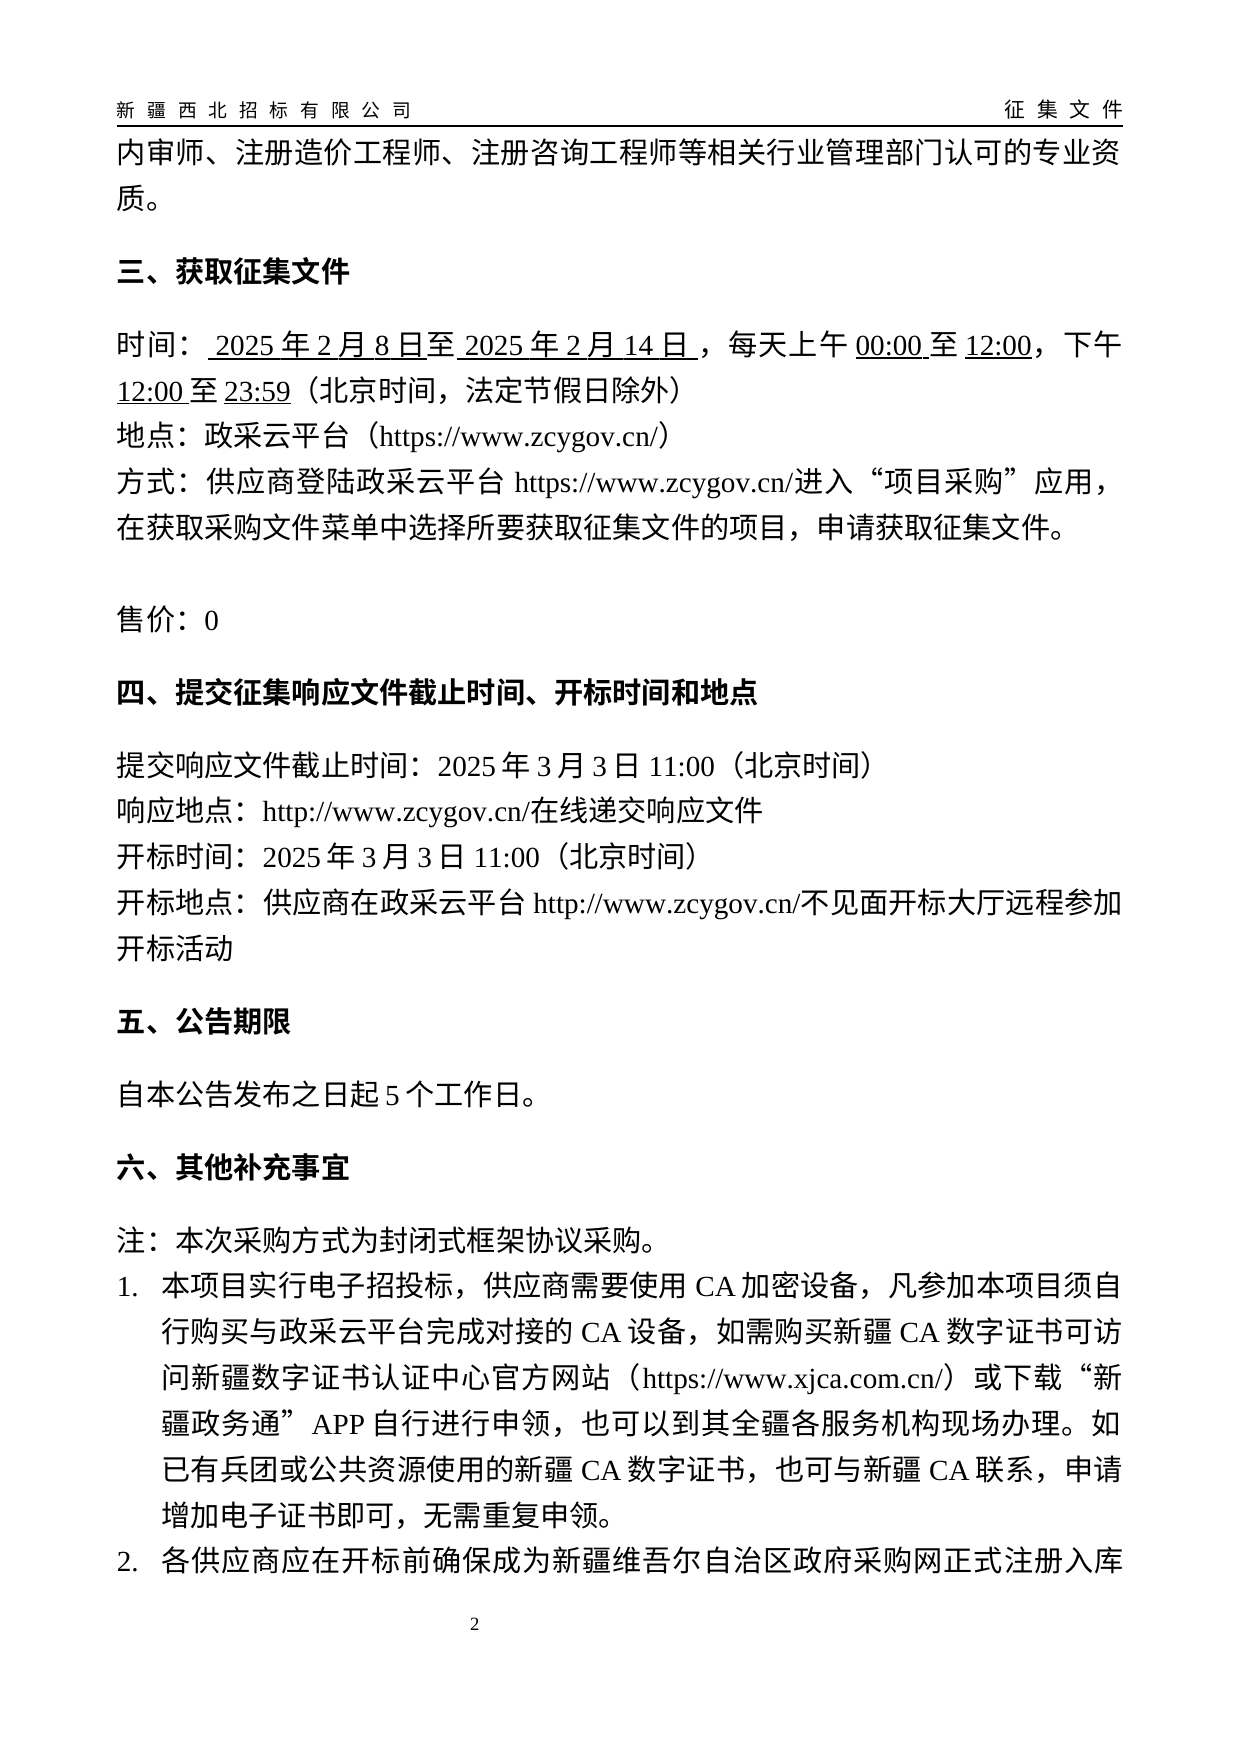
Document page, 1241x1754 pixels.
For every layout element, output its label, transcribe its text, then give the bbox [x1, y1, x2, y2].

list 本项目实行电子招投标，供应商需要使用CA加密设备，凡参加本项目须自行购买与政采云平台完成对接的CA设备，如需购买新疆CA数字证书可访问新疆数字证书认证中心官方网站（https://www.xjca.com.cn/）或下载“新疆政务通”APP自行进行申领，也可以到其全疆各服务机构现场办理。如已有兵团或公共资源使用的新疆CA数字证书，也可与新疆CA联系，申请增加电子证书即可，无需重复申领。 [117, 1260, 1123, 1535]
text 时间： 2025年2月8日至 2025年2月14日 ，每天上午00:00至12:00，下午12:00至23:59（北京时间，法定节假日除外） [117, 318, 1123, 410]
subtitle 三、获取征集文件 [117, 246, 1123, 291]
text 响应地点：http://www.zcygov.cn/在线递交响应文件 [117, 785, 1123, 831]
text 开标地点：供应商在政采云平台http://www.zcygov.cn/不见面开标大厅远程参加开标活动 [117, 877, 1123, 968]
text 提交响应文件截止时间：2025年3月3日 11:00（北京时间） [117, 739, 1123, 785]
subtitle 其他补充事宜 [117, 1141, 1123, 1187]
text 开标时间：2025年3月3日 11:00（北京时间） [117, 831, 1123, 877]
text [117, 127, 1123, 218]
subtitle 五、公告期限 [117, 996, 1123, 1041]
text 售价：0 [117, 593, 1123, 639]
text 注：本次采购方式为封闭式框架协议采购。 [117, 1214, 1123, 1260]
text 地点：政采云平台（https://www.zcygov.cn/） [117, 410, 1123, 456]
text 方式：供应商登陆政采云平台 https://www.zcygov.cn/进入“项目采购”应用，在获取采购文件菜单中选择所要获取征集文件的项目，申请获取征集文件。 [117, 456, 1123, 548]
subtitle 四、提交征集响应文件截止时间、开标时间和地点 [117, 666, 1123, 712]
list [117, 1535, 1123, 1581]
text 自本公告发布之日起5个工作日。 [117, 1068, 1123, 1114]
